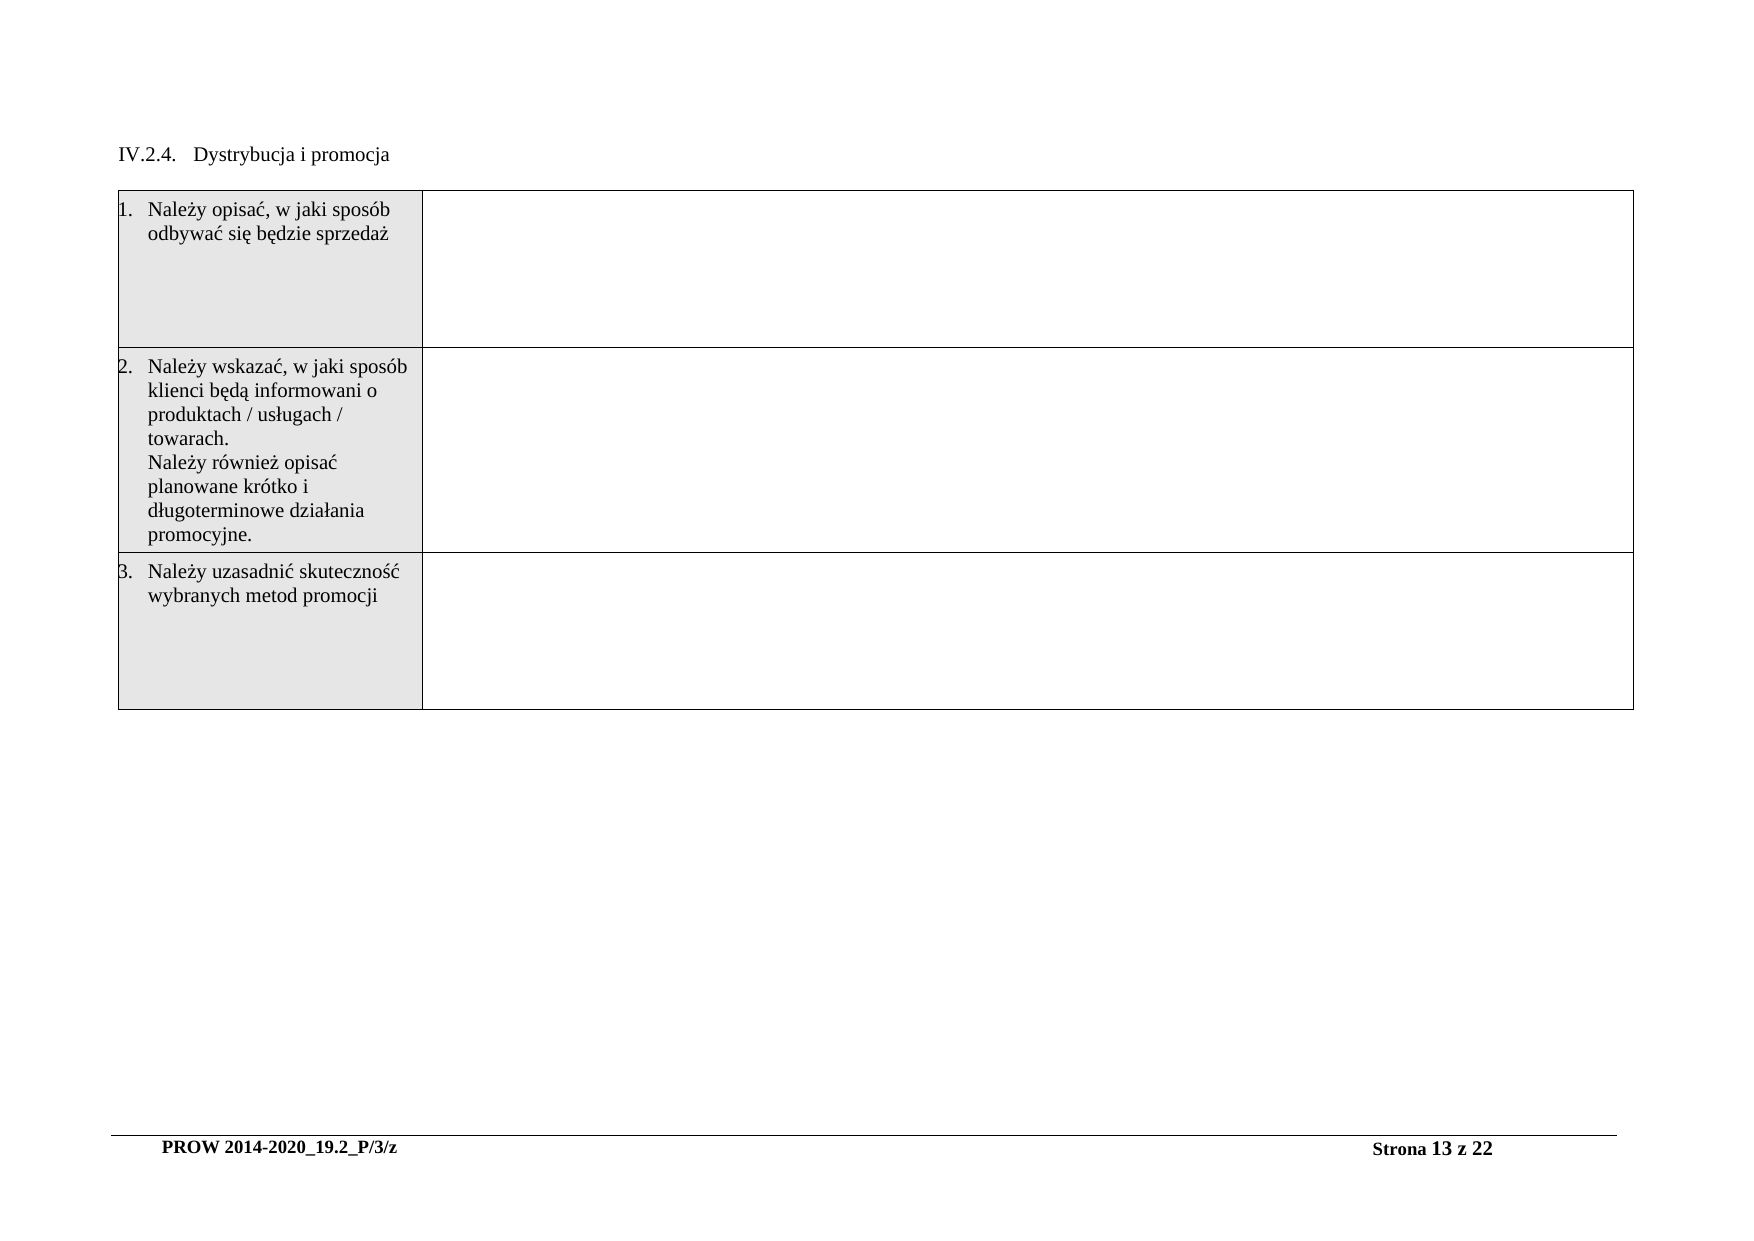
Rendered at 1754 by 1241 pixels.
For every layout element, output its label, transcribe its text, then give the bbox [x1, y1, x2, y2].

table_cell Należy uzasadnić skuteczność wybranych metod promocji [119, 553, 422, 709]
subtitle Dystrybucja i promocja [118, 142, 1636, 166]
table_header Należy opisać, w jaki sposób odbywać się będzie sprzedaż [119, 191, 422, 347]
table_header [423, 191, 1633, 347]
table_cell Należy wskazać, w jaki sposób klienci będą informowani o produktach / usługach / towarach. Należy również opisać planowane krótko i długoterminowe działania promocyjne. [119, 348, 422, 552]
table_cell [423, 348, 1633, 552]
table_cell [423, 553, 1633, 709]
